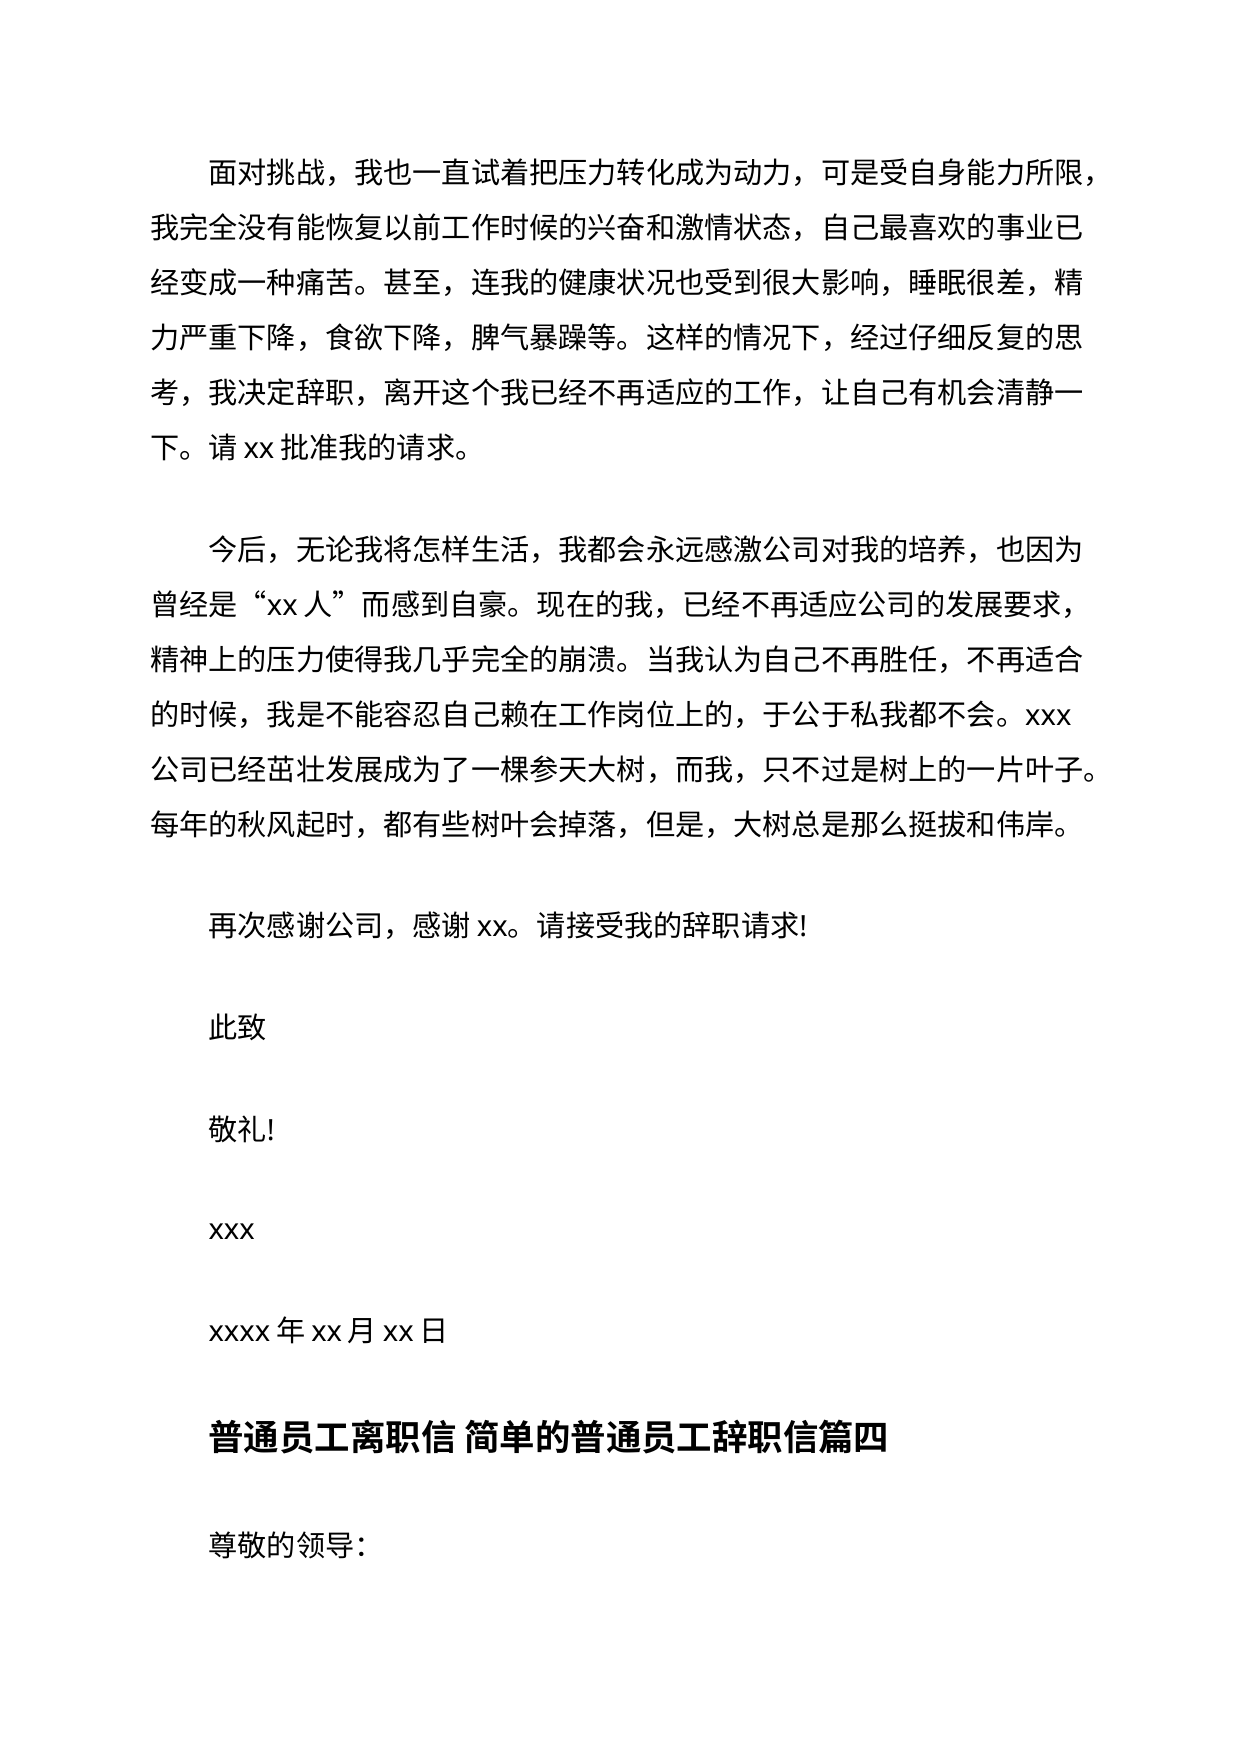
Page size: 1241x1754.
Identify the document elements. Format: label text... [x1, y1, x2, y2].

text 面对挑战，我也一直试着把压力转化成为动力，可是受自身能力所限，我完全没有能恢复以前工作时候的兴奋和激情状态，自己最喜欢的事业已经变成一种痛苦。甚至，连我的健康状况也受到很大影响，睡眠很差，精力严重下降，食欲下降，脾气暴躁等。这样的情况下，经过仔细反复的思考，我决定辞职，离开这个我已经不再适应的工作，让自己有机会清静一下。请xx批准我的请求。 [150, 150, 1090, 467]
text 今后，无论我将怎样生活，我都会永远感激公司对我的培养，也因为曾经是“xx人”而感到自豪。现在的我，已经不再适应公司的发展要求，精神上的压力使得我几乎完全的崩溃。当我认为自己不再胜任，不再适合的时候，我是不能容忍自己赖在工作岗位上的，于公于私我都不会。xxx公司已经茁壮发展成为了一棵参天大树，而我，只不过是树上的一片叶子。每年的秋风起时，都有些树叶会掉落，但是，大树总是那么挺拔和伟岸。 [150, 526, 1090, 843]
text xxx [150, 1209, 1090, 1248]
text 再次感谢公司，感谢xx。请接受我的辞职请求! [150, 903, 1090, 945]
text 此致 [150, 1005, 1090, 1047]
text 敬礼! [150, 1107, 1090, 1149]
text 普通员工离职信 简单的普通员工辞职信篇四 [150, 1409, 1090, 1460]
text 尊敬的领导： [150, 1522, 1090, 1565]
text xxxx年xx月xx日 [150, 1307, 1090, 1349]
